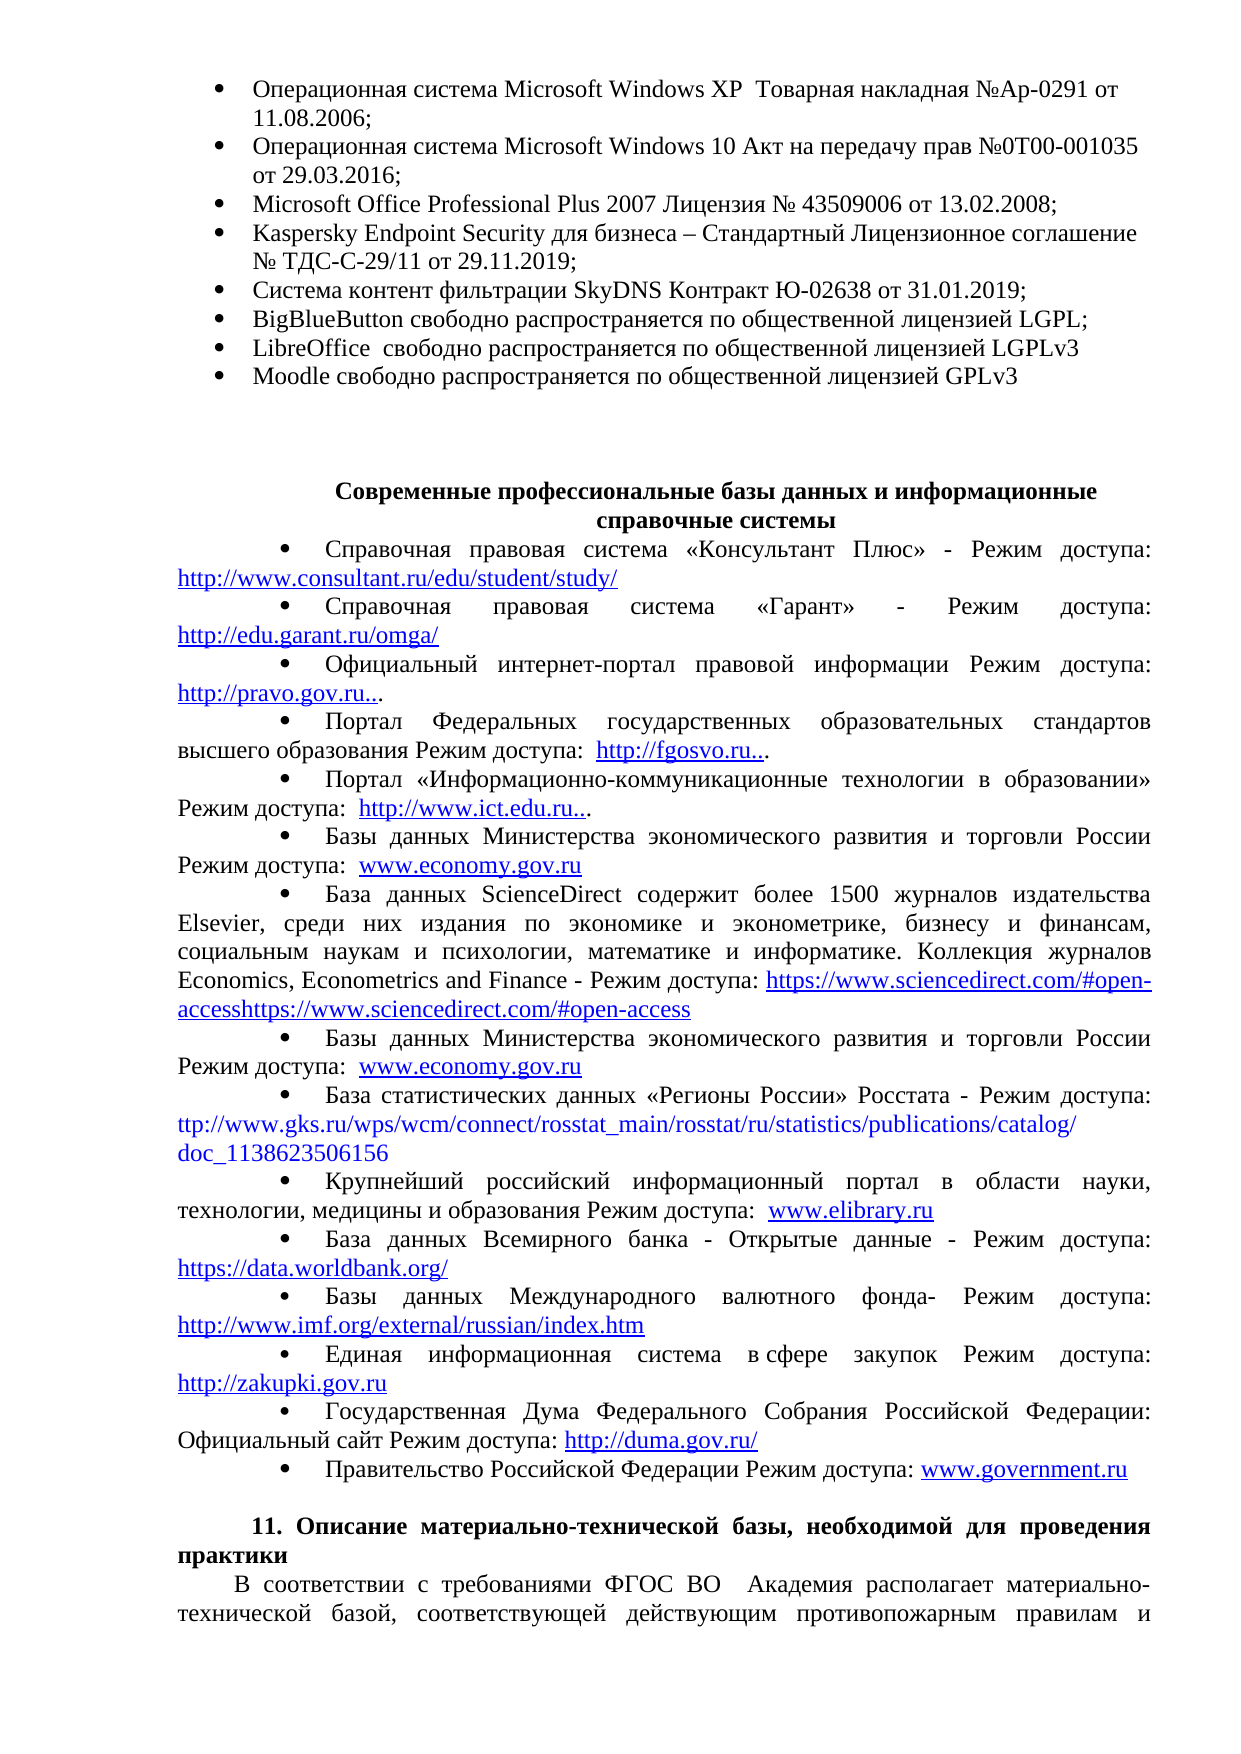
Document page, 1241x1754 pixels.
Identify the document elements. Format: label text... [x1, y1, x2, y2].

list Портал «Информационно-коммуникационные технологии в образовании» Режим доступа: http://www.ict.edu.ru... [177, 764, 1152, 821]
list Moodle свободно распространяется по общественной лицензией GPLv3 [215, 361, 1152, 390]
text справочные системы [177, 505, 1152, 534]
list База статистических данных «Регионы России» Росстата - Режим доступа: ttp://www.gks.ru/wps/wcm/connect/rosstat_main/rosstat/ru/statistics/publications/catalog/doc_1138623506156 [177, 1080, 1152, 1166]
list Операционная система Microsoft Windows XP Товарная накладная №Ар-0291 от 11.08.2006; [215, 74, 1152, 131]
list Правительство Российской Федерации Режим доступа: www.government.ru [177, 1454, 1152, 1483]
list Операционная система Microsoft Windows 10 Акт на передачу прав №0Т00-001035 от 29.03.2016; [215, 131, 1152, 189]
list Базы данных Министерства экономического развития и торговли России Режим доступа: www.economy.gov.ru [177, 821, 1152, 879]
list База данных ScienceDirect содержит более 1500 журналов издательства Elsevier, среди них издания по экономике и эконометрике, бизнесу и финансам, социальным наукам и психологии, математике и информатике. Коллекция журналов Economics, Econometrics and Finance - Режим доступа: https://www.sciencedirect.com/#open-accesshttps://www.sciencedirect.com/#open-access [177, 879, 1152, 1023]
text Современные профессиональные базы данных и информационные [177, 476, 1152, 505]
list Крупнейший российский информационный портал в области науки, технологии, медицины и образования Режим доступа: www.elibrary.ru [177, 1166, 1152, 1224]
list Портал Федеральных государственных образовательных стандартов высшего образования Режим доступа: http://fgosvo.ru... [177, 706, 1152, 764]
list BigBlueButton свободно распространяется по общественной лицензией LGPL; [215, 304, 1152, 333]
list Kaspersky Endpoint Security для бизнеса – Стандартный Лицензионное соглашение № ТДС-С-29/11 от 29.11.2019; [215, 218, 1152, 275]
list Государственная Дума Федерального Собрания Российской Федерации: Официальный сайт Режим доступа: http://duma.gov.ru/ [177, 1396, 1152, 1454]
list Единая информационная система в сфере закупок Режим доступа: http://zakupki.gov.ru [177, 1339, 1152, 1396]
list LibreOffice свободно распространяется по общественной лицензией LGPLv3 [215, 333, 1152, 361]
list Базы данных Министерства экономического развития и торговли России Режим доступа: www.economy.gov.ru [177, 1023, 1152, 1080]
text 11. Описание материально-технической базы, необходимой для проведения практики [177, 1511, 1152, 1569]
list База данных Всемирного банка - Открытые данные - Режим доступа: https://data.worldbank.org/ [177, 1224, 1152, 1281]
list Базы данных Международного валютного фонда- Режим доступа: http://www.imf.org/external/russian/index.htm [177, 1281, 1152, 1339]
list Официальный интернет-портал правовой информации Режим доступа: http://pravo.gov.ru... [177, 649, 1152, 706]
list Система контент фильтрации SkyDNS Контракт Ю-02638 от 31.01.2019; [215, 275, 1152, 304]
list Справочная правовая система «Гарант» - Режим доступа: http://edu.garant.ru/omga/ [177, 591, 1152, 649]
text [177, 1569, 1152, 1626]
list Microsoft Office Professional Plus 2007 Лицензия № 43509006 от 13.02.2008; [215, 189, 1152, 218]
list Справочная правовая система «Консультант Плюс» - Режим доступа: http://www.consultant.ru/edu/student/study/ [177, 534, 1152, 591]
